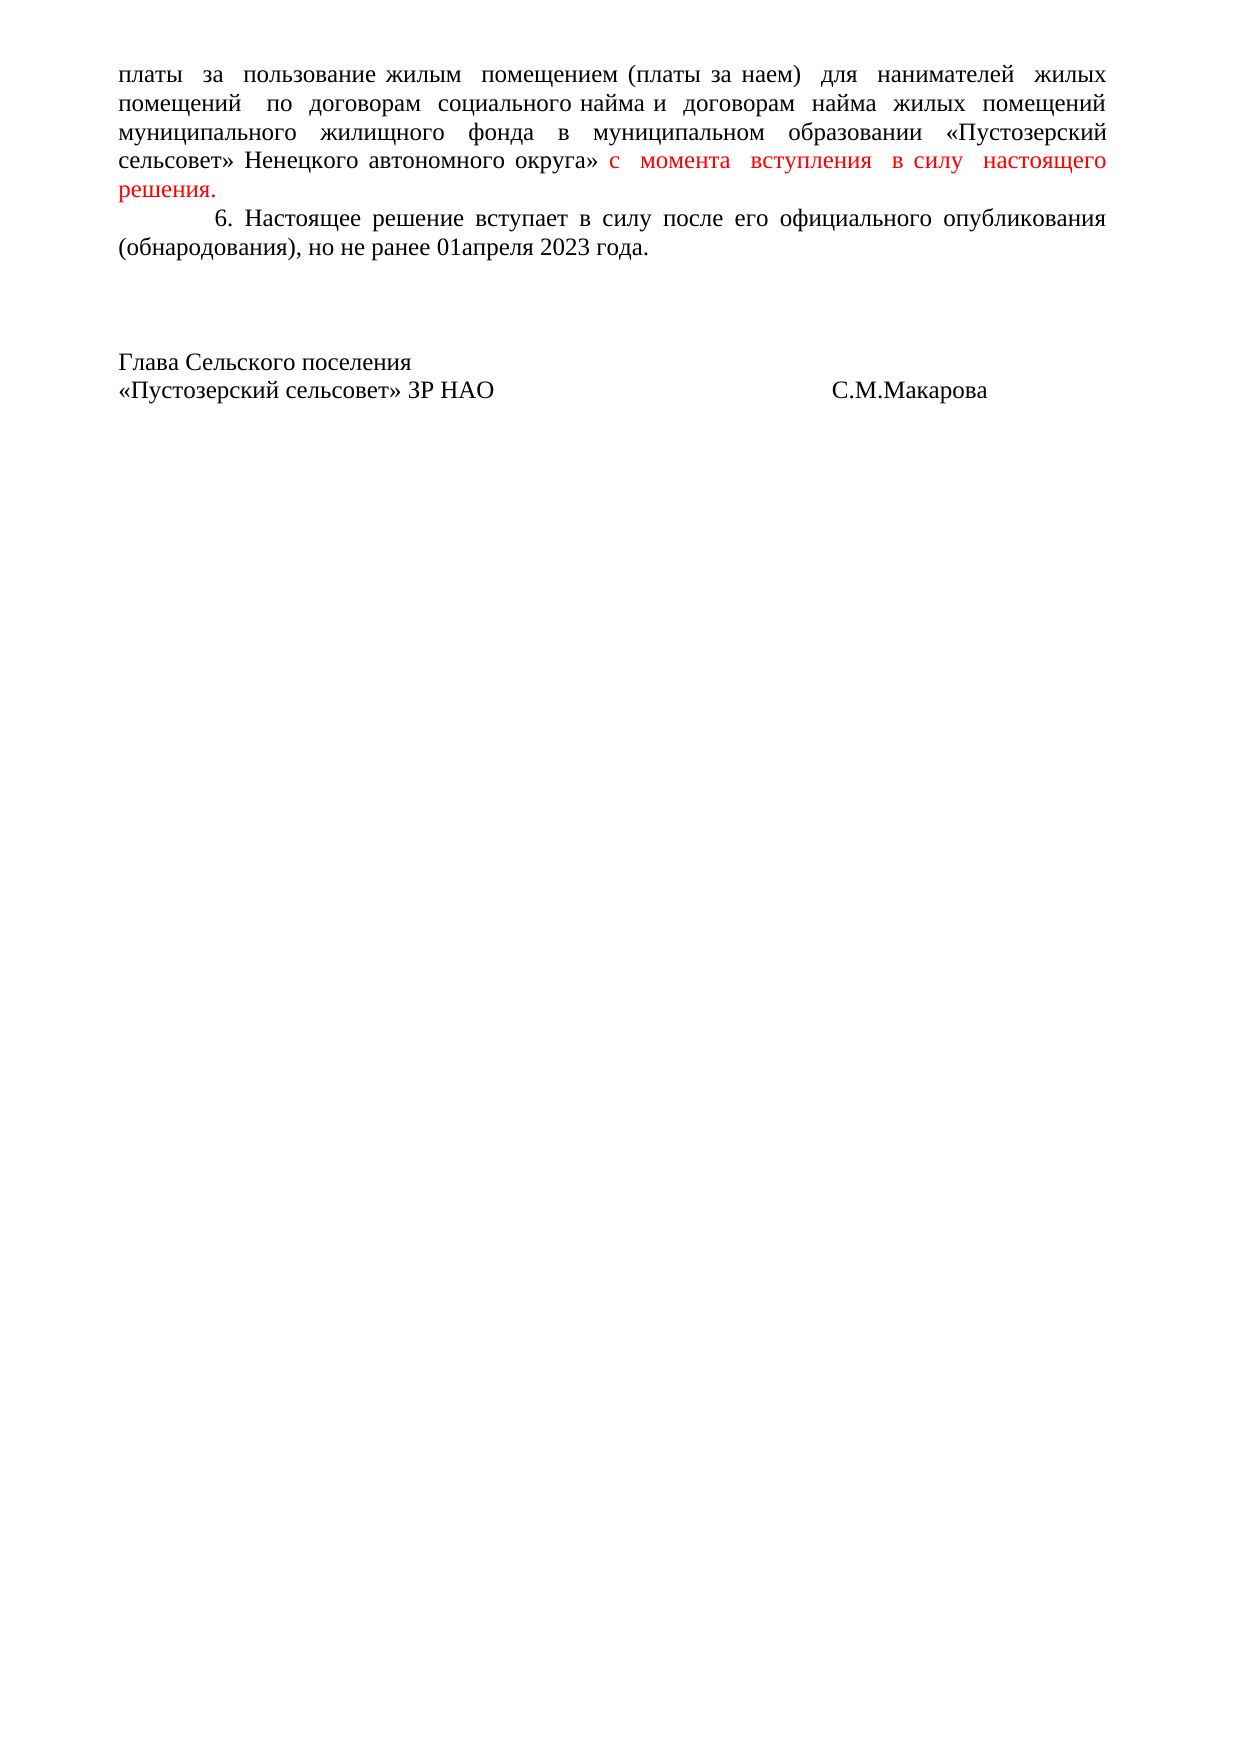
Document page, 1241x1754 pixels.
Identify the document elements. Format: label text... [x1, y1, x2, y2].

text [118, 59, 1108, 203]
text «Пустозерский сельсовет» ЗР НАО С.М.Макарова [118, 375, 1108, 404]
text Глава Сельского поселения [118, 347, 1108, 375]
text 6. Настоящее решение вступает в силу после его официального опубликования (обнародования), но не ранее 01апреля 2023 года. [118, 203, 1108, 260]
